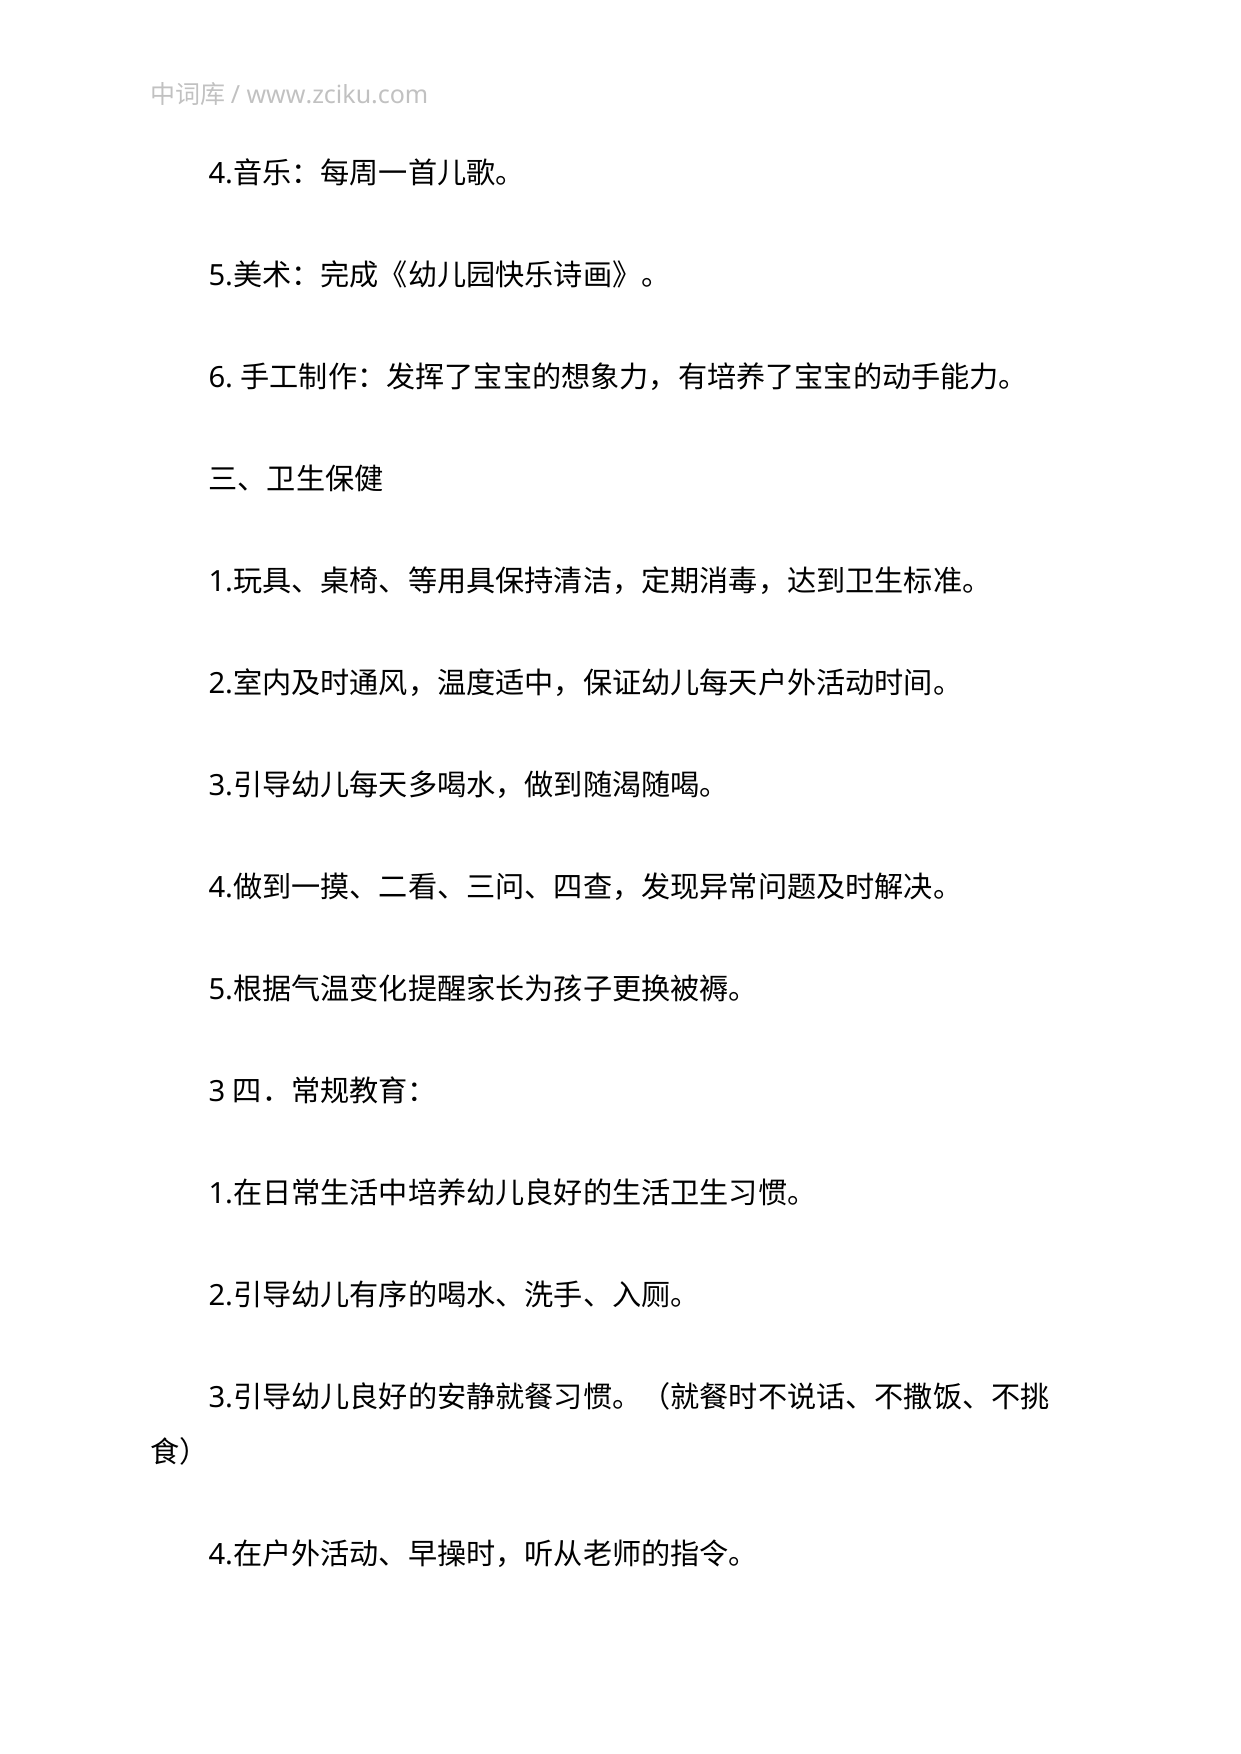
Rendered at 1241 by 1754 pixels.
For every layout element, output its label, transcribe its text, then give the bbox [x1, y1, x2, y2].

text 2.室内及时通风，温度适中，保证幼儿每天户外活动时间。 [150, 660, 1090, 702]
text 1.玩具、桌椅、等用具保持清洁，定期消毒，达到卫生标准。 [150, 558, 1090, 600]
text 3.引导幼儿每天多喝水，做到随渴随喝。 [150, 762, 1090, 804]
text 5.根据气温变化提醒家长为孩子更换被褥。 [150, 966, 1090, 1008]
text 3 四．常规教育： [150, 1068, 1090, 1110]
text 3.引导幼儿良好的安静就餐习惯。（就餐时不说话、不撒饭、不挑食） [150, 1373, 1090, 1471]
text 2.引导幼儿有序的喝水、洗手、入厕。 [150, 1272, 1090, 1314]
text 4.在户外活动、早操时，听从老师的指令。 [150, 1530, 1090, 1573]
text 三、卫生保健 [150, 456, 1090, 498]
text 5.美术：完成《幼儿园快乐诗画》。 [150, 252, 1090, 294]
text 1.在日常生活中培养幼儿良好的生活卫生习惯。 [150, 1169, 1090, 1212]
text 6. 手工制作：发挥了宝宝的想象力，有培养了宝宝的动手能力。 [150, 354, 1090, 396]
text 4.音乐：每周一首儿歌。 [150, 150, 1090, 192]
text 4.做到一摸、二看、三问、四查，发现异常问题及时解决。 [150, 864, 1090, 906]
